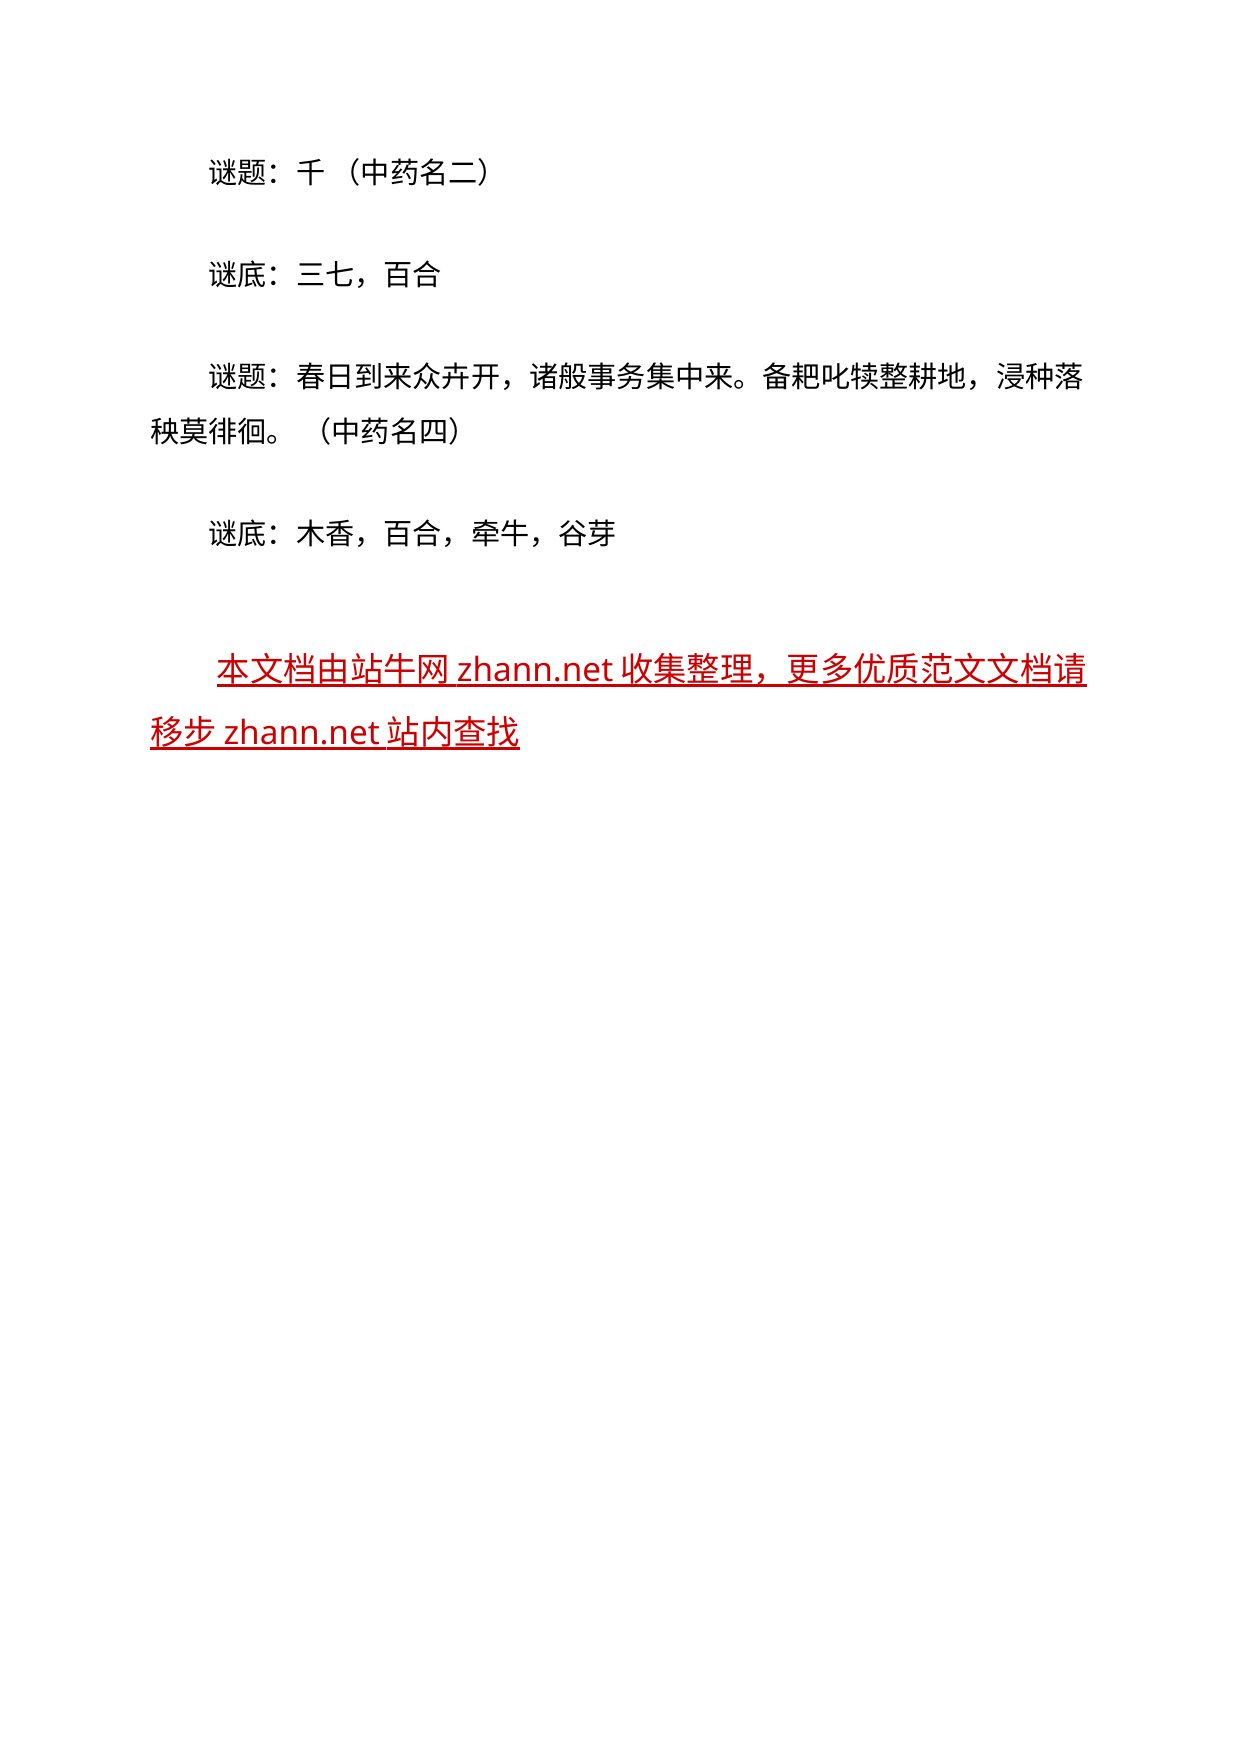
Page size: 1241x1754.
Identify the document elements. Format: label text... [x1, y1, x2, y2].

text 本文档由站牛网zhann.net收集整理，更多优质范文文档请移步zhann.net站内查找 [150, 643, 1090, 754]
text 谜题：春日到来众卉开，诸般事务集中来。备耙叱犊整耕地，浸种落秧莫徘徊。 （中药名四） [150, 353, 1090, 451]
text 谜题：千 （中药名二） [150, 150, 1090, 192]
text 谜底：三七，百合 [150, 252, 1090, 294]
text 谜底：木香，百合，牵牛，谷芽 [150, 510, 1090, 552]
